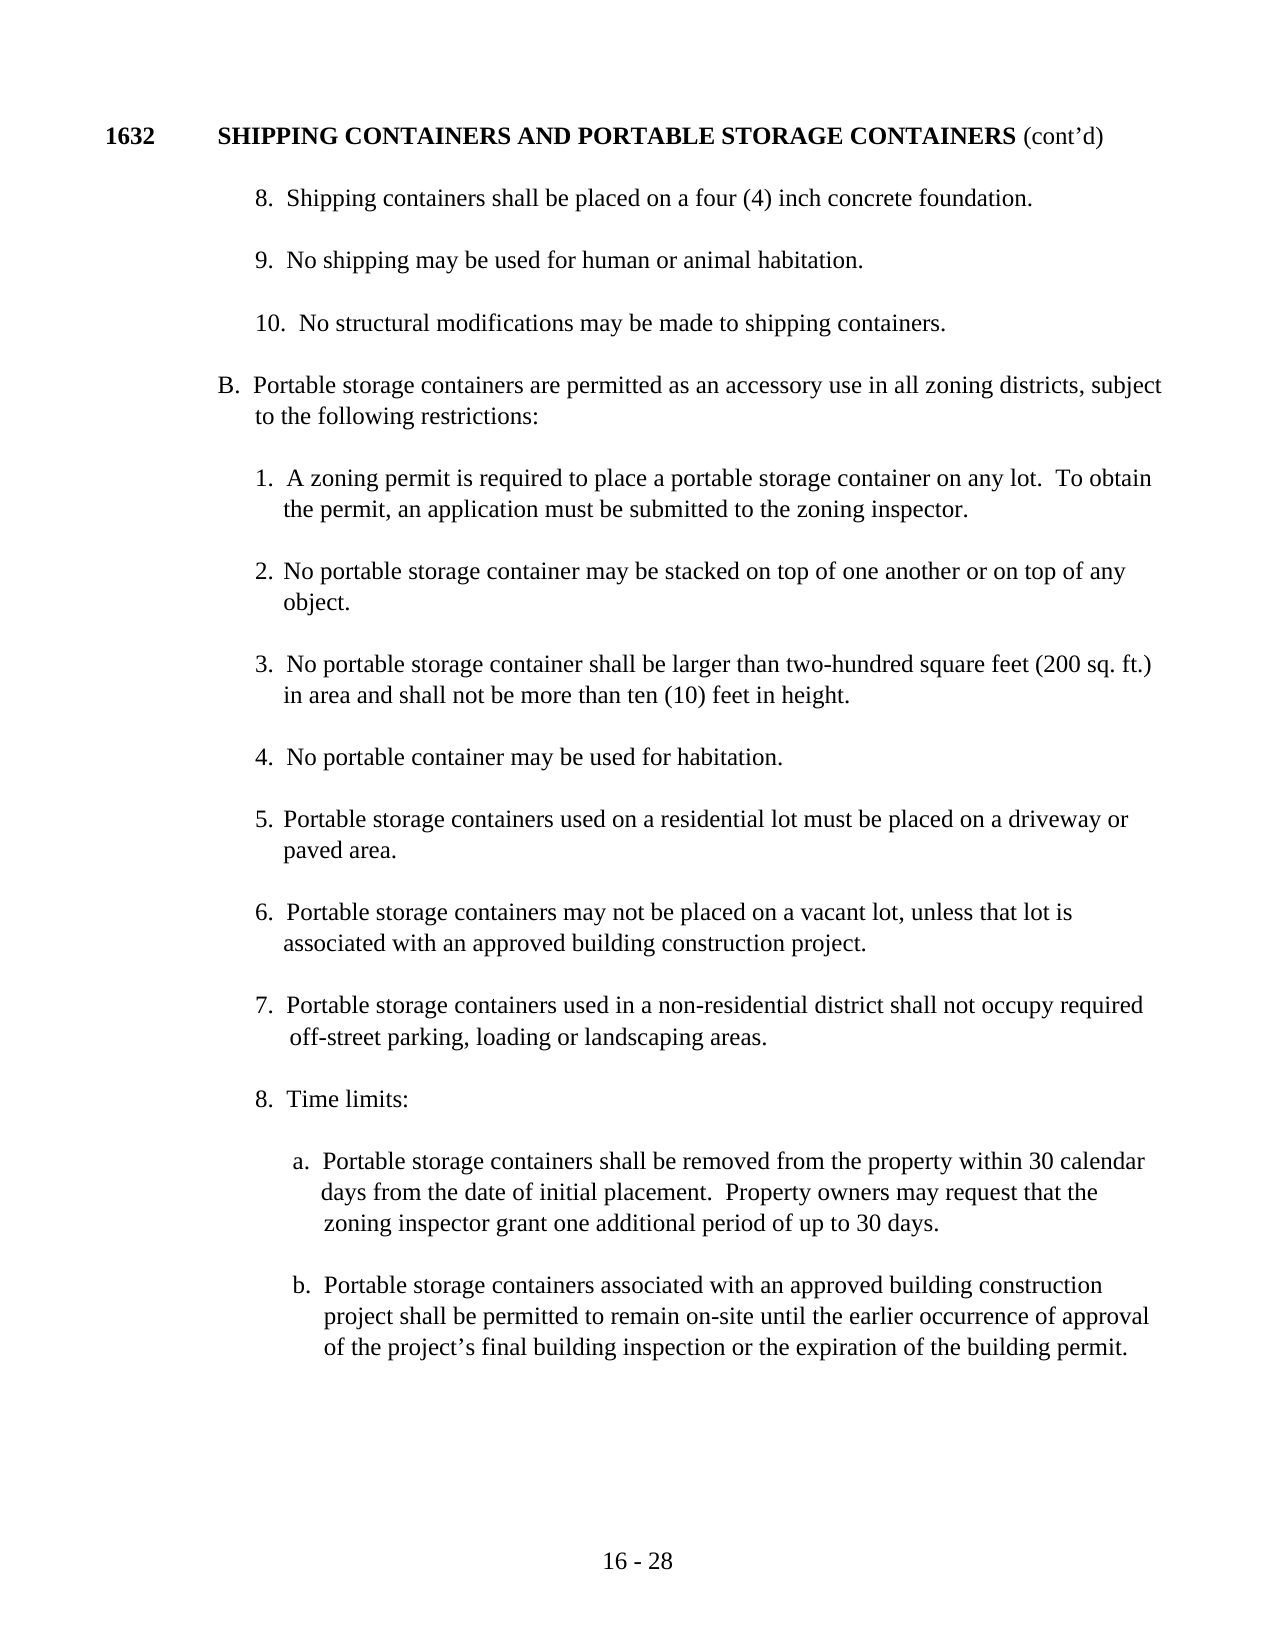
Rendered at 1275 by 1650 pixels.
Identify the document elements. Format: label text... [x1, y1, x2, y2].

text 7. Portable storage containers used in a non-residential district shall not occupy required off-street parking, loading or landscaping areas. [105, 991, 1170, 1050]
text 8. Time limits: [105, 1084, 1170, 1112]
text 9. No shipping may be used for human or animal habitation. [105, 246, 1170, 274]
text 1. A zoning permit is required to place a portable storage container on any lot. To obtain the permit, an application must be submitted to the zoning inspector. [105, 463, 1170, 523]
text 6. Portable storage containers may not be placed on a vacant lot, unless that lot is associated with an approved building construction project. [105, 897, 1170, 957]
text 1632 SHIPPING CONTAINERS AND PORTABLE STORAGE CONTAINERS (cont’d) [105, 121, 1170, 150]
text 5. Portable storage containers used on a residential lot must be placed on a driveway or paved area. [105, 804, 1170, 864]
text 4. No portable container may be used for habitation. [105, 742, 1170, 771]
text 3. No portable storage container shall be larger than two-hundred square feet (200 sq. ft.) in area and shall not be more than ten (10) feet in height. [105, 649, 1170, 709]
text 8. Shipping containers shall be placed on a four (4) inch concrete foundation. [105, 183, 1170, 212]
text B. Portable storage containers are permitted as an accessory use in all zoning districts, subject to the following restrictions: [105, 370, 1170, 429]
text 10. No structural modifications may be made to shipping containers. [105, 308, 1170, 336]
text b. Portable storage containers associated with an approved building construction project shall be permitted to remain on-site until the earlier occurrence of approval of the project’s final building inspection or the expiration of the building permit. [105, 1270, 1170, 1361]
text a. Portable storage containers shall be removed from the property within 30 calendar days from the date of initial placement. Property owners may request that the zoning inspector grant one additional period of up to 30 days. [105, 1146, 1170, 1237]
text 2. No portable storage container may be stacked on top of one another or on top of any object. [105, 556, 1170, 616]
